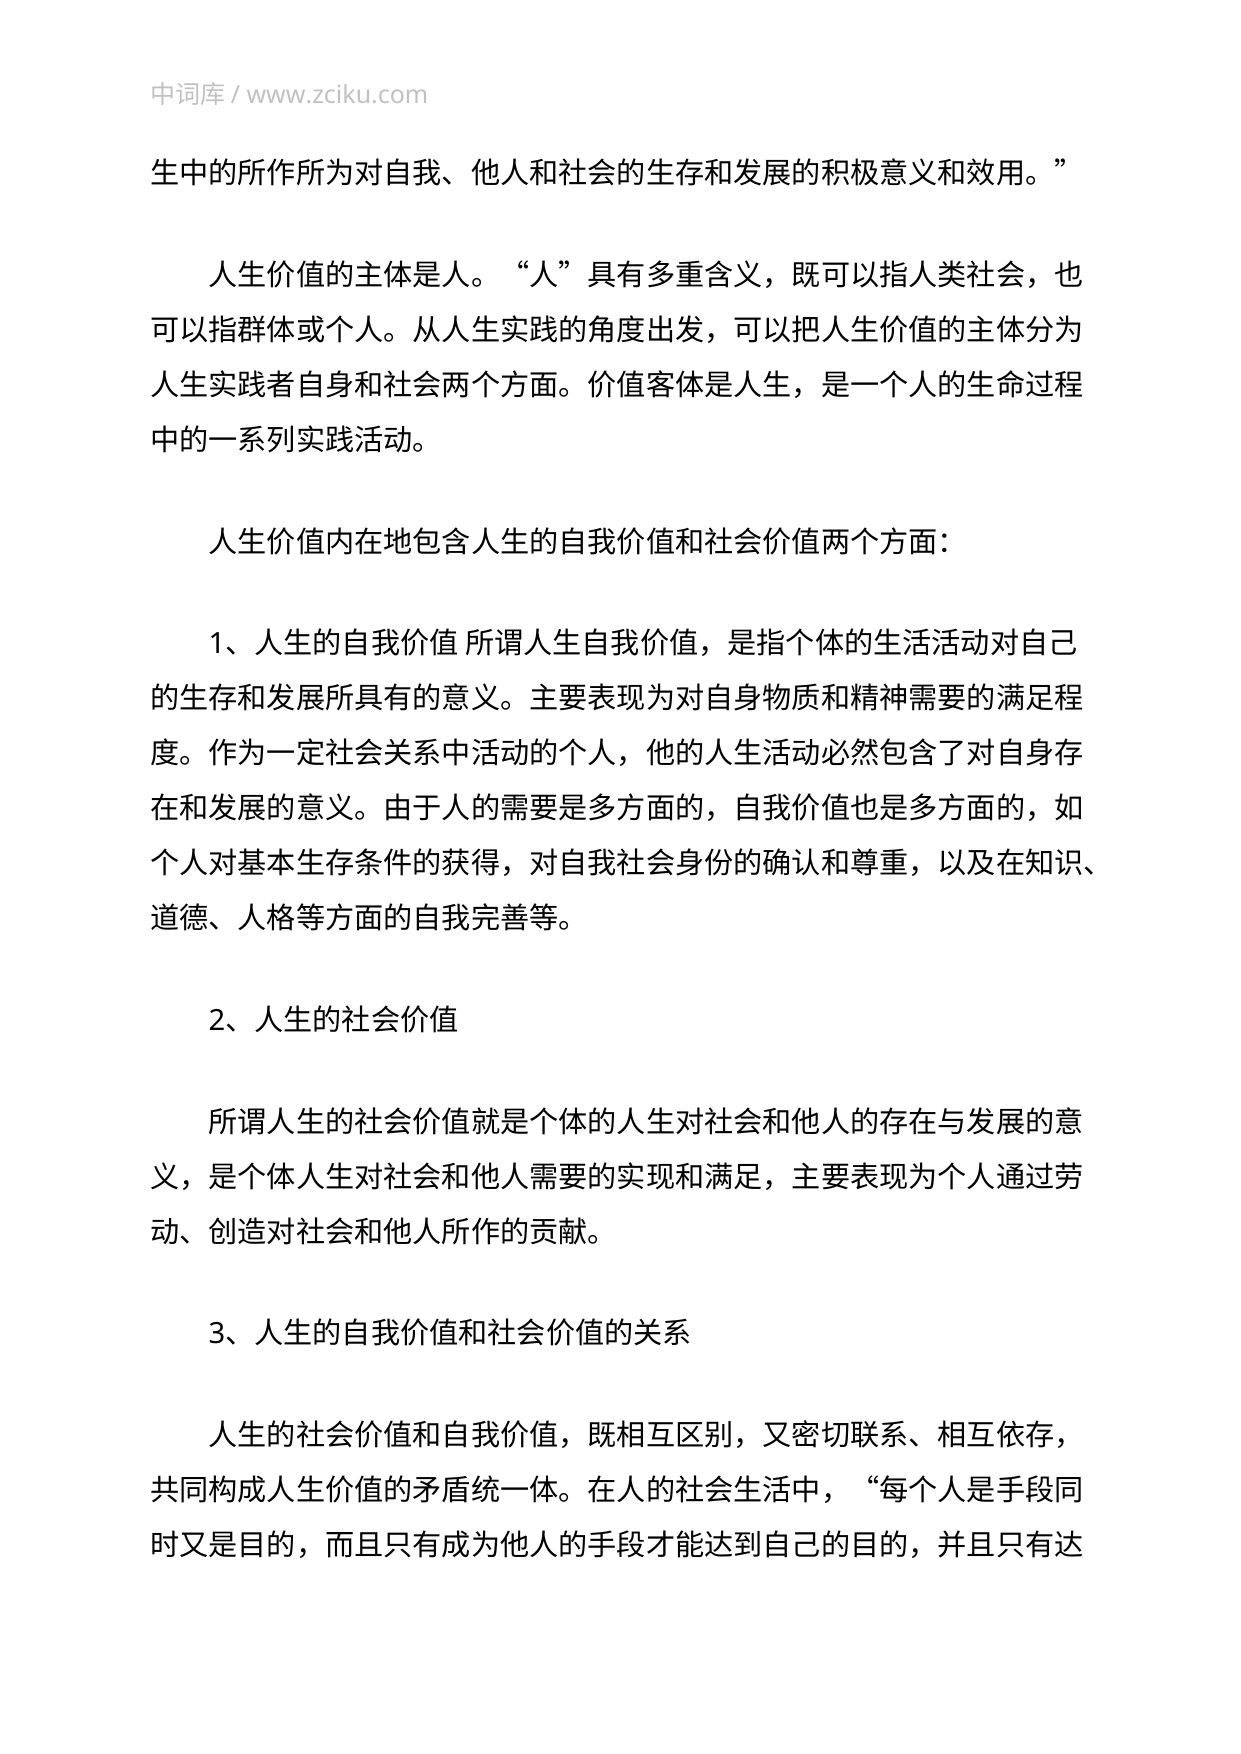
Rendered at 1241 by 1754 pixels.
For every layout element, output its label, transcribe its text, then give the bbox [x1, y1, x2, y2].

text 2、人生的社会价值 [150, 996, 1090, 1039]
text 1、人生的自我价值 所谓人生自我价值，是指个体的生活活动对自己的生存和发展所具有的意义。主要表现为对自身物质和精神需要的满足程度。作为一定社会关系中活动的个人，他的人生活动必然包含了对自身存在和发展的意义。由于人的需要是多方面的，自我价值也是多方面的，如个人对基本生存条件的获得，对自我社会身份的确认和尊重，以及在知识、道德、人格等方面的自我完善等。 [150, 620, 1090, 937]
text 人生价值的主体是人。“人”具有多重含义，既可以指人类社会，也可以指群体或个人。从人生实践的角度出发，可以把人生价值的主体分为人生实践者自身和社会两个方面。价值客体是人生，是一个人的生命过程中的一系列实践活动。 [150, 252, 1090, 459]
text 3、人生的自我价值和社会价值的关系 [150, 1310, 1090, 1352]
text 人生价值内在地包含人生的自我价值和社会价值两个方面： [150, 518, 1090, 561]
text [150, 150, 1090, 192]
text 所谓人生的社会价值就是个体的人生对社会和他人的存在与发展的意义，是个体人生对社会和他人需要的实现和满足，主要表现为个人通过劳动、创造对社会和他人所作的贡献。 [150, 1098, 1090, 1250]
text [150, 1412, 1090, 1564]
